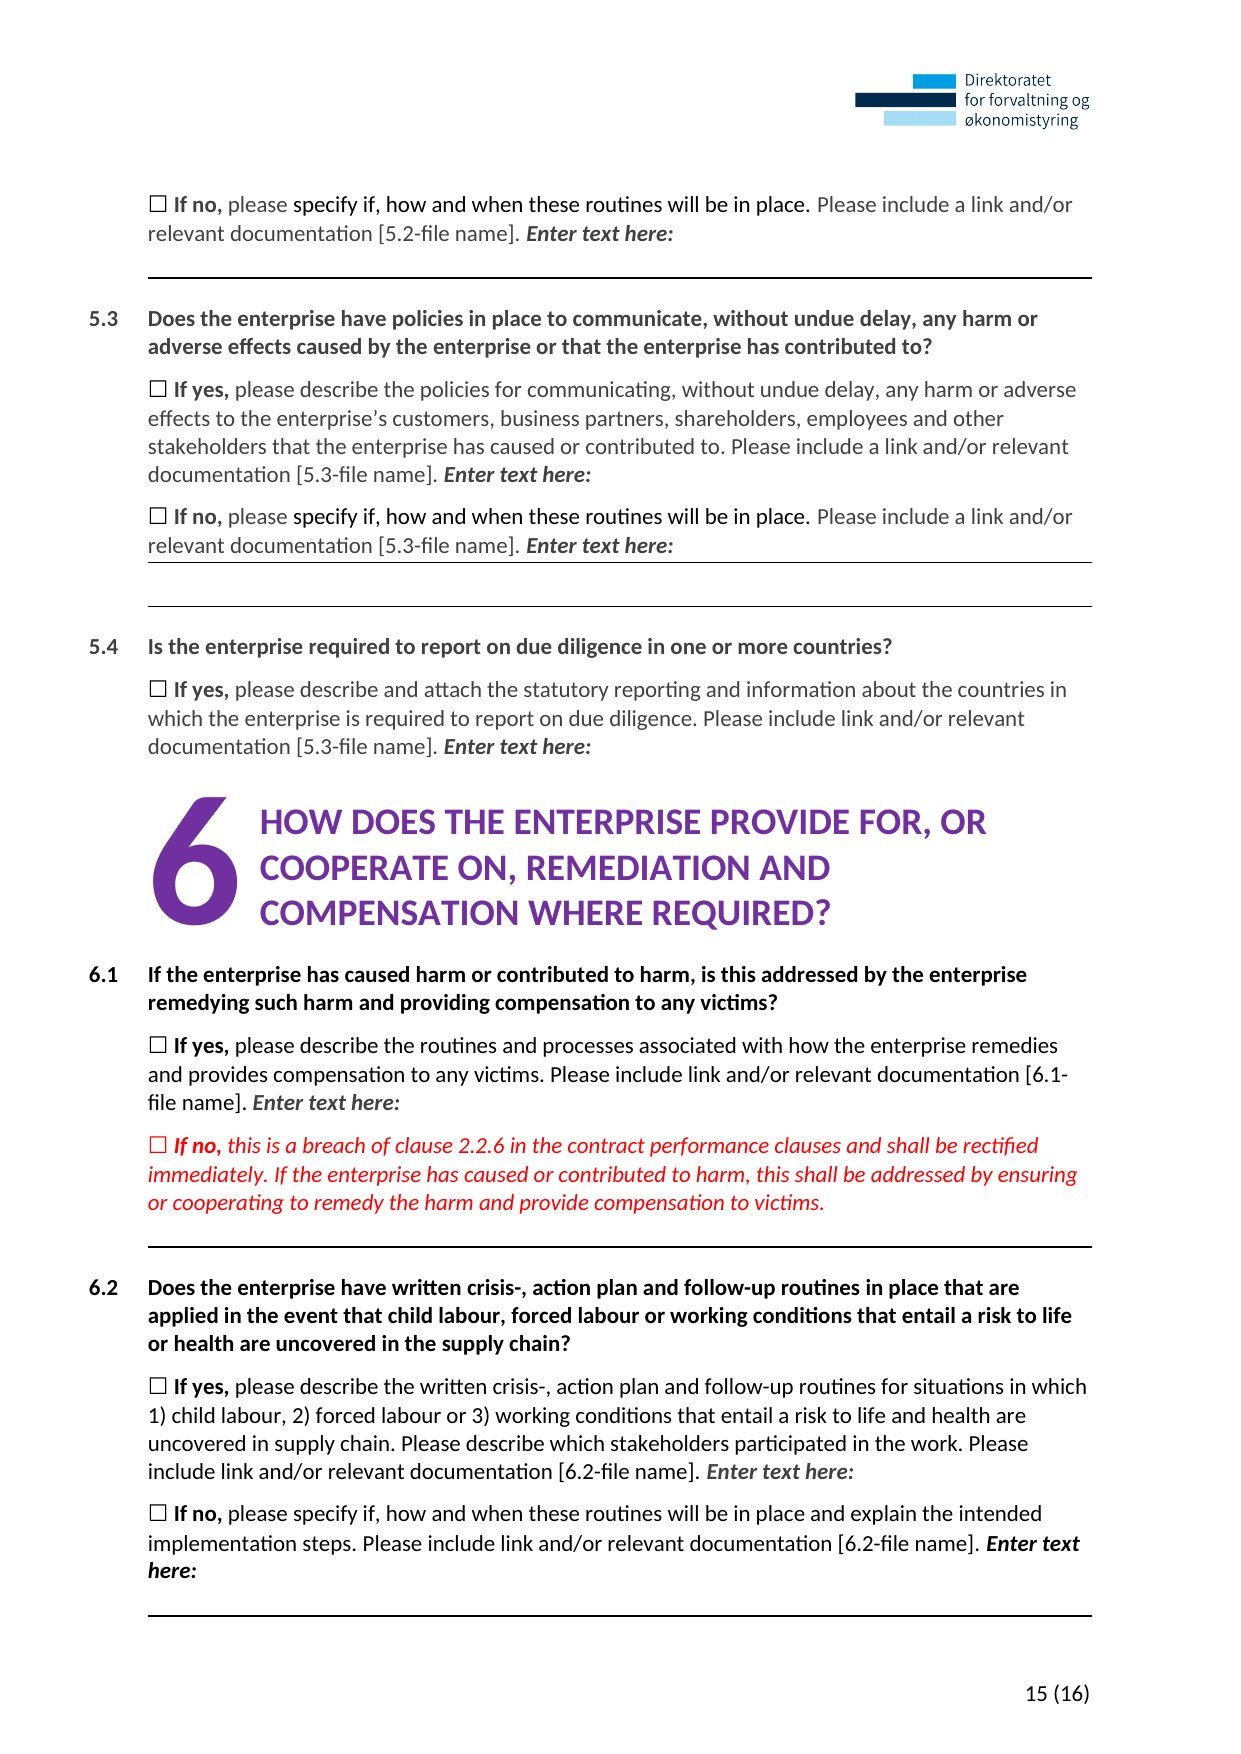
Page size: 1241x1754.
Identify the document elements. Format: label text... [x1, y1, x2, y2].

text If no, please specify if, how and when these routines will be in place. Please include a link and/or relevant documentation [5.2-file name]. Enter text here: [148, 187, 1092, 247]
text If no, this is a breach of clause 2.2.6 in the contract performance clauses and shall be rectified immediately. If the enterprise has caused or contributed to harm, this shall be addressed by ensuring or cooperating to remedy the harm and provide compensation to victims. [148, 1128, 1092, 1216]
text If yes, please describe and attach the statutory reporting and information about the countries in which the enterprise is required to report on due diligence. Please include link and/or relevant documentation [5.3-file name]. Enter text here: [148, 673, 1092, 760]
subtitle HOW DOES THE ENTERPRISE PROVIDE FOR, OR COOPERATE ON, REMEDIATION AND COMPENSATION WHERE REQUIRED? [148, 798, 1092, 935]
subtitle 5.4 Is the enterprise required to report on due diligence in one or more countries? [89, 632, 1092, 660]
text If no, please specify if, how and when these routines will be in place. Please include a link and/or relevant documentation [5.3-file name]. Enter text here: [148, 500, 1092, 562]
text If no, please specify if, how and when these routines will be in place and explain the intended implementation steps. Please include link and/or relevant documentation [6.2-file name]. Enter text here: [148, 1497, 1092, 1585]
subtitle 6.1 If the enterprise has caused harm or contributed to harm, is this addressed by the enterprise remedying such harm and providing compensation to any victims? [89, 960, 1092, 1016]
text If yes, please describe the written crisis-, action plan and follow-up routines for situations in which 1) child labour, 2) forced labour or 3) working conditions that entail a risk to life and health are uncovered in supply chain. Please describe which stakeholders participated in the work. Please include link and/or relevant documentation [6.2-file name]. Enter text here: [148, 1369, 1092, 1485]
subtitle 6.2 Does the enterprise have written crisis-, action plan and follow-up routines in place that are applied in the event that child labour, forced labour or working conditions that entail a risk to life or health are uncovered in the supply chain? [89, 1273, 1092, 1357]
text If yes, please describe the routines and processes associated with how the enterprise remedies and provides compensation to any victims. Please include link and/or relevant documentation [6.1-file name]. Enter text here: [148, 1029, 1092, 1116]
picture [855, 73, 1093, 132]
subtitle 5.3 Does the enterprise have policies in place to communicate, without undue delay, any harm or adverse effects caused by the enterprise or that the enterprise has contributed to? [89, 304, 1092, 360]
text If yes, please describe the policies for communicating, without undue delay, any harm or adverse effects to the enterprise’s customers, business partners, shareholders, employees and other stakeholders that the enterprise has caused or contributed to. Please include a link and/or relevant documentation [5.3-file name]. Enter text here: [148, 372, 1092, 488]
